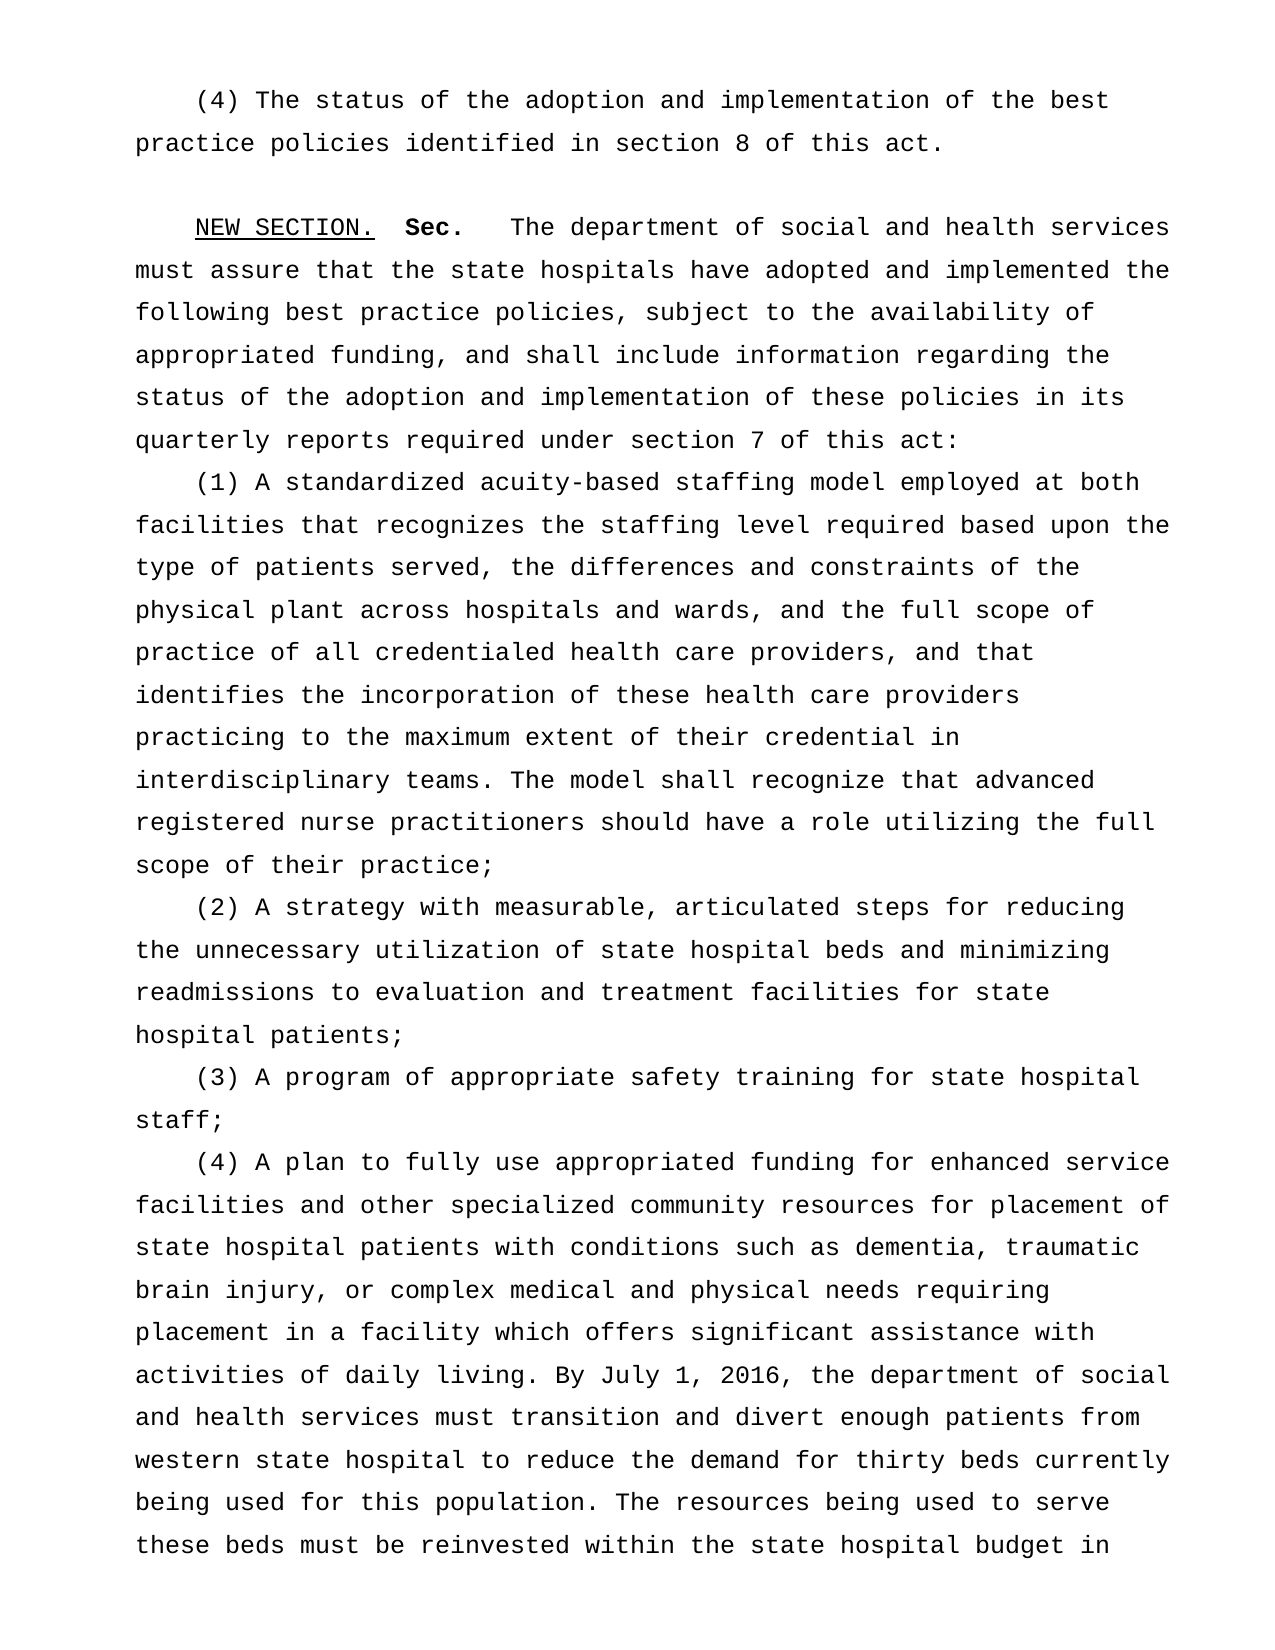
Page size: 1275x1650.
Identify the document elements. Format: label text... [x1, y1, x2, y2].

text (1) A standardized acuity-based staffing model employed at both facilities that recognizes the staffing level required based upon the type of patients served, the differences and constraints of the physical plant across hospitals and wards, and the full scope of practice of all credentialed health care providers, and that identifies the incorporation of these health care providers practicing to the maximum extent of their credential in interdisciplinary teams. The model shall recognize that advanced registered nurse practitioners should have a role utilizing the full scope of their practice; [135, 457, 1170, 882]
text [135, 1137, 1170, 1562]
text (4) The status of the adoption and implementation of the best practice policies identified in section 8 of this act. [135, 75, 1170, 160]
text (2) A strategy with measurable, articulated steps for reducing the unnecessary utilization of state hospital beds and minimizing readmissions to evaluation and treatment facilities for state hospital patients; [135, 882, 1170, 1052]
text NEW SECTION. Sec. The department of social and health services must assure that the state hospitals have adopted and implemented the following best practice policies, subject to the availability of appropriated funding, and shall include information regarding the status of the adoption and implementation of these policies in its quarterly reports required under section 7 of this act: [135, 202, 1170, 457]
text (3) A program of appropriate safety training for state hospital staff; [135, 1052, 1170, 1137]
